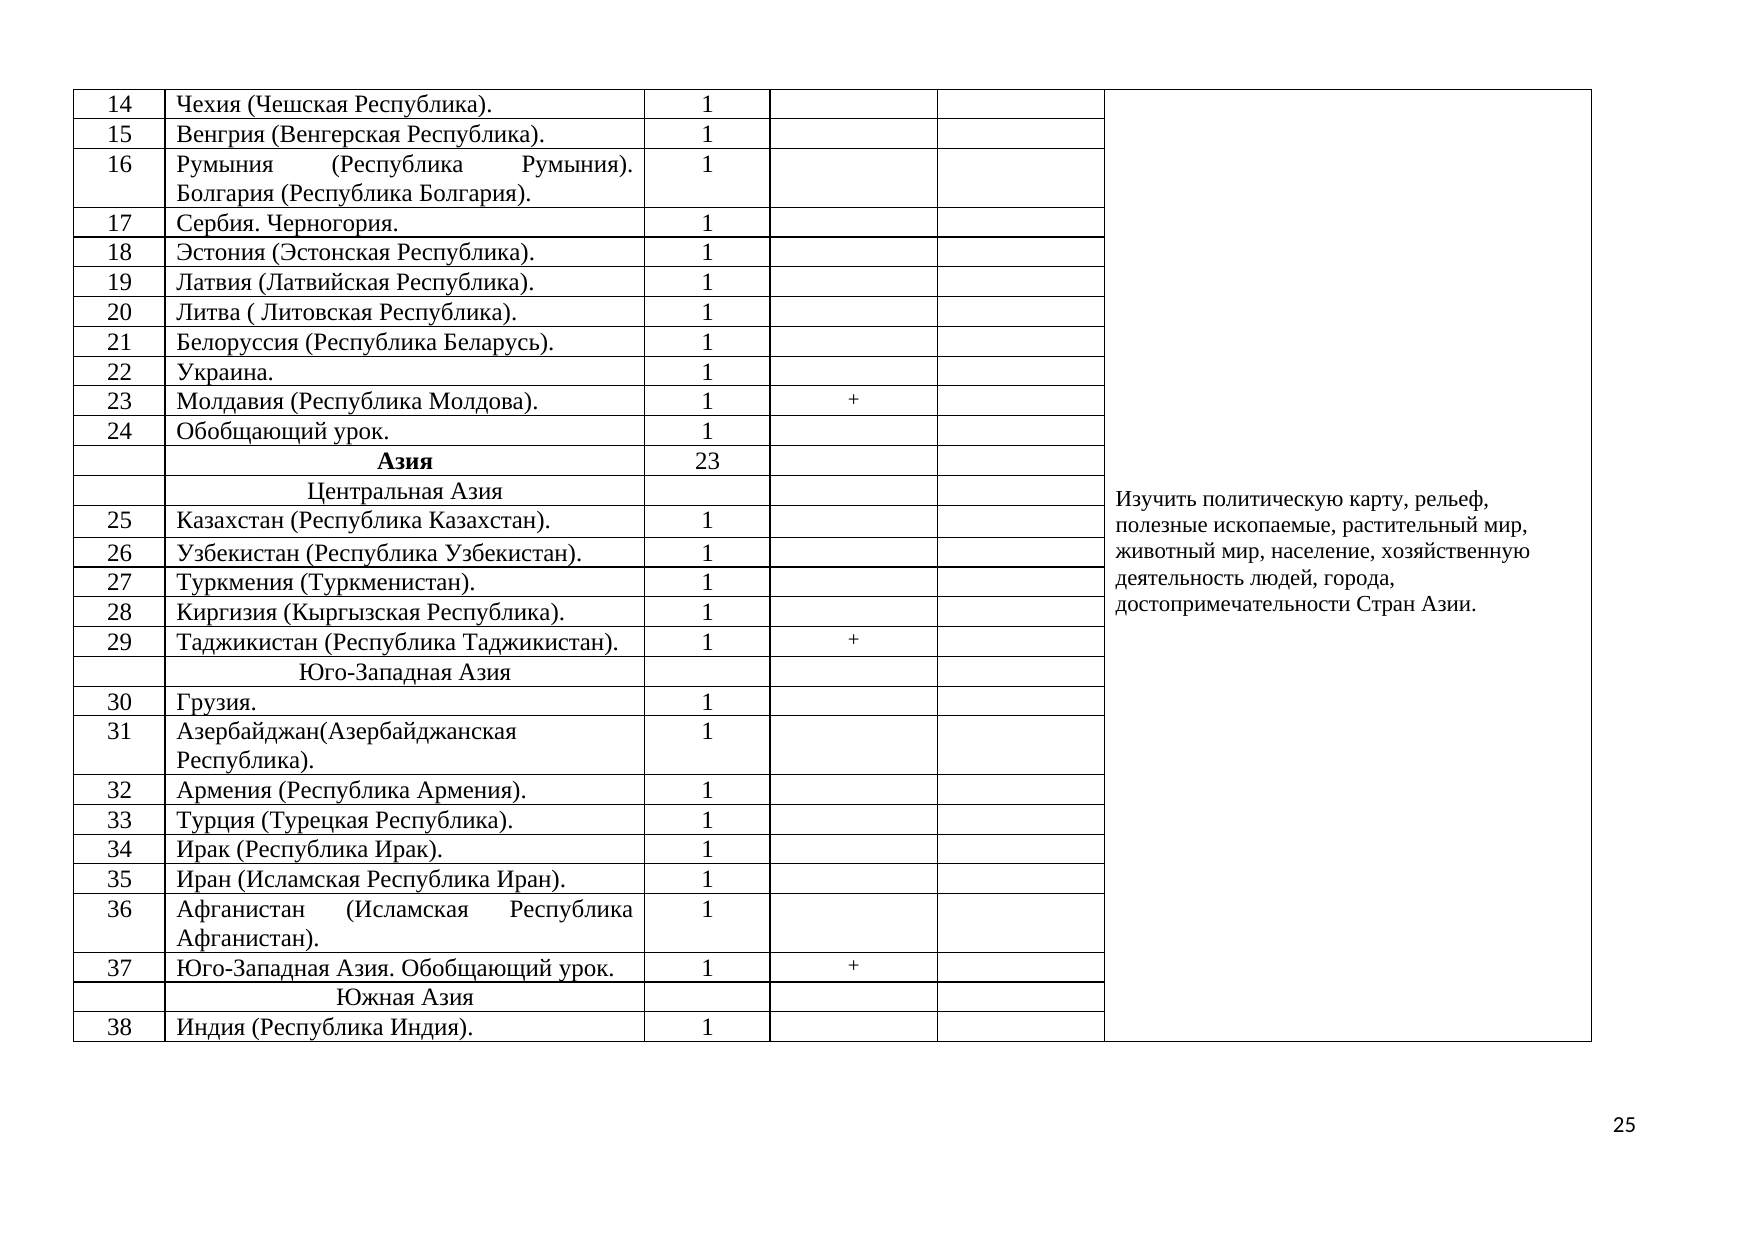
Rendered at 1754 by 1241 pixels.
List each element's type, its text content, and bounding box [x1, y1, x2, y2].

table_cell 17 [74, 208, 164, 236]
table_cell Таджикистан (Республика Таджикистан). [166, 627, 644, 656]
table_cell 18 [74, 238, 164, 266]
table_cell [771, 238, 937, 266]
table_cell [645, 983, 769, 1011]
table_cell [74, 446, 164, 475]
table_cell 1 [645, 775, 769, 804]
table_cell Афганистан (Исламская Республика Афганистан). [166, 894, 644, 952]
table_cell 15 [74, 119, 164, 148]
table_cell [938, 208, 1104, 236]
table_cell [771, 835, 937, 863]
table_cell [938, 983, 1104, 1011]
table_cell [938, 538, 1104, 566]
table_cell [938, 657, 1104, 686]
table_cell Армения (Республика Армения). [166, 775, 644, 804]
table_cell Туркмения (Туркменистан). [166, 568, 644, 596]
table_cell [771, 327, 937, 356]
table_cell Центральная Азия [166, 476, 644, 504]
table_cell [938, 327, 1104, 356]
table_cell [771, 119, 937, 148]
table_cell 19 [74, 267, 164, 296]
table_cell [771, 538, 937, 566]
table_cell 20 [74, 297, 164, 326]
table_cell Узбекистан (Республика Узбекистан). [166, 538, 644, 566]
table_cell [74, 983, 164, 1011]
table_cell 1 [645, 386, 769, 415]
table_cell 1 [645, 687, 769, 715]
table_cell Венгрия (Венгерская Республика). [166, 119, 644, 148]
table_cell 1 [645, 238, 769, 266]
table_cell 1 [645, 416, 769, 445]
table_cell 33 [74, 805, 164, 833]
table_cell [771, 149, 937, 207]
table_cell Ирак (Республика Ирак). [166, 835, 644, 863]
table_cell Молдавия (Республика Молдова). [166, 386, 644, 415]
table_cell [938, 357, 1104, 385]
table_cell 36 [74, 894, 164, 952]
table_cell Румыния (Республика Румыния). Болгария (Республика Болгария). [166, 149, 644, 207]
table_cell [771, 597, 937, 626]
table_cell [771, 775, 937, 804]
table_cell [938, 90, 1104, 118]
table_cell 23 [645, 446, 769, 475]
table_cell Чехия (Чешская Республика). [166, 90, 644, 118]
table_cell 1 [645, 90, 769, 118]
table_cell [771, 357, 937, 385]
table_cell [938, 1012, 1104, 1041]
table_cell [938, 149, 1104, 207]
table_cell [771, 657, 937, 686]
table_cell 1 [645, 894, 769, 952]
table_cell 35 [74, 864, 164, 893]
table_cell 1 [645, 835, 769, 863]
table_cell Юго-Западная Азия [166, 657, 644, 686]
table_cell [645, 476, 769, 504]
table_cell [771, 983, 937, 1011]
table_cell 26 [74, 538, 164, 566]
table_cell [771, 864, 937, 893]
table_cell [938, 894, 1104, 952]
table_cell 1 [645, 597, 769, 626]
table_cell [938, 687, 1104, 715]
table_cell [771, 805, 937, 833]
table_cell Сербия. Черногория. [166, 208, 644, 236]
table_cell 27 [74, 568, 164, 596]
table_cell 1 [645, 208, 769, 236]
table_cell 1 [645, 297, 769, 326]
table_cell [938, 568, 1104, 596]
table_cell [771, 568, 937, 596]
table_cell [771, 716, 937, 774]
table_cell [771, 90, 937, 118]
table_cell 29 [74, 627, 164, 656]
table_cell 1 [645, 568, 769, 596]
table_cell [771, 476, 937, 504]
table_cell Казахстан (Республика Казахстан). [166, 506, 644, 537]
table_cell 34 [74, 835, 164, 863]
table_cell 38 [74, 1012, 164, 1041]
table_cell [938, 597, 1104, 626]
table_cell [645, 657, 769, 686]
table_cell [938, 267, 1104, 296]
table_cell Азербайджан(Азербайджанская Республика). [166, 716, 644, 774]
table_cell 1 [645, 716, 769, 774]
table_cell [938, 506, 1104, 537]
table_cell 1 [645, 627, 769, 656]
table_cell + [771, 627, 937, 656]
table_cell [938, 386, 1104, 415]
table_cell 31 [74, 716, 164, 774]
table_cell [938, 119, 1104, 148]
table_cell Латвия (Латвийская Республика). [166, 267, 644, 296]
table_cell Азия [166, 446, 644, 475]
table_cell 25 [74, 506, 164, 537]
table_cell 22 [74, 357, 164, 385]
table_cell 1 [645, 953, 769, 981]
table_cell Обобщающий урок. [166, 416, 644, 445]
table_cell [938, 476, 1104, 504]
table_cell [938, 716, 1104, 774]
table_cell [771, 297, 937, 326]
table_cell 1 [645, 357, 769, 385]
table_cell 16 [74, 149, 164, 207]
table_cell [771, 267, 937, 296]
table_cell 1 [645, 327, 769, 356]
table_cell [771, 894, 937, 952]
table_cell [771, 506, 937, 537]
table_cell Литва ( Литовская Республика). [166, 297, 644, 326]
table_cell [771, 1012, 937, 1041]
table_cell [938, 446, 1104, 475]
table_cell 1 [645, 864, 769, 893]
table_cell + [771, 953, 937, 981]
table_cell [938, 775, 1104, 804]
table_cell 32 [74, 775, 164, 804]
table_cell [938, 416, 1104, 445]
table_cell 37 [74, 953, 164, 981]
table_cell 24 [74, 416, 164, 445]
table_cell [771, 208, 937, 236]
table_cell [771, 446, 937, 475]
table_cell Эстония (Эстонская Республика). [166, 238, 644, 266]
table_cell Киргизия (Кыргызская Республика). [166, 597, 644, 626]
table_cell [938, 953, 1104, 981]
table_cell [938, 297, 1104, 326]
table_cell Индия (Республика Индия). [166, 1012, 644, 1041]
table_cell 30 [74, 687, 164, 715]
table_cell 28 [74, 597, 164, 626]
table_cell 1 [645, 538, 769, 566]
table_cell [938, 627, 1104, 656]
table_cell Украина. [166, 357, 644, 385]
table_cell 14 [74, 90, 164, 118]
table_cell [938, 805, 1104, 833]
table_cell [771, 416, 937, 445]
table_cell Турция (Турецкая Республика). [166, 805, 644, 833]
table_cell 23 [74, 386, 164, 415]
table_cell 1 [645, 119, 769, 148]
table_cell 1 [645, 506, 769, 537]
table_cell 1 [645, 1012, 769, 1041]
table_cell Белоруссия (Республика Беларусь). [166, 327, 644, 356]
table_cell Юго-Западная Азия. Обобщающий урок. [166, 953, 644, 981]
table_cell 21 [74, 327, 164, 356]
table_cell [938, 835, 1104, 863]
table_cell [74, 657, 164, 686]
table_cell [74, 476, 164, 504]
table_cell [938, 864, 1104, 893]
table_cell [771, 687, 937, 715]
table_cell 1 [645, 805, 769, 833]
table_cell Иран (Исламская Республика Иран). [166, 864, 644, 893]
table_cell Южная Азия [166, 983, 644, 1011]
table_cell 1 [645, 267, 769, 296]
table_cell Грузия. [166, 687, 644, 715]
table_cell 1 [645, 149, 769, 207]
table_cell [938, 238, 1104, 266]
table_cell + [771, 386, 937, 415]
